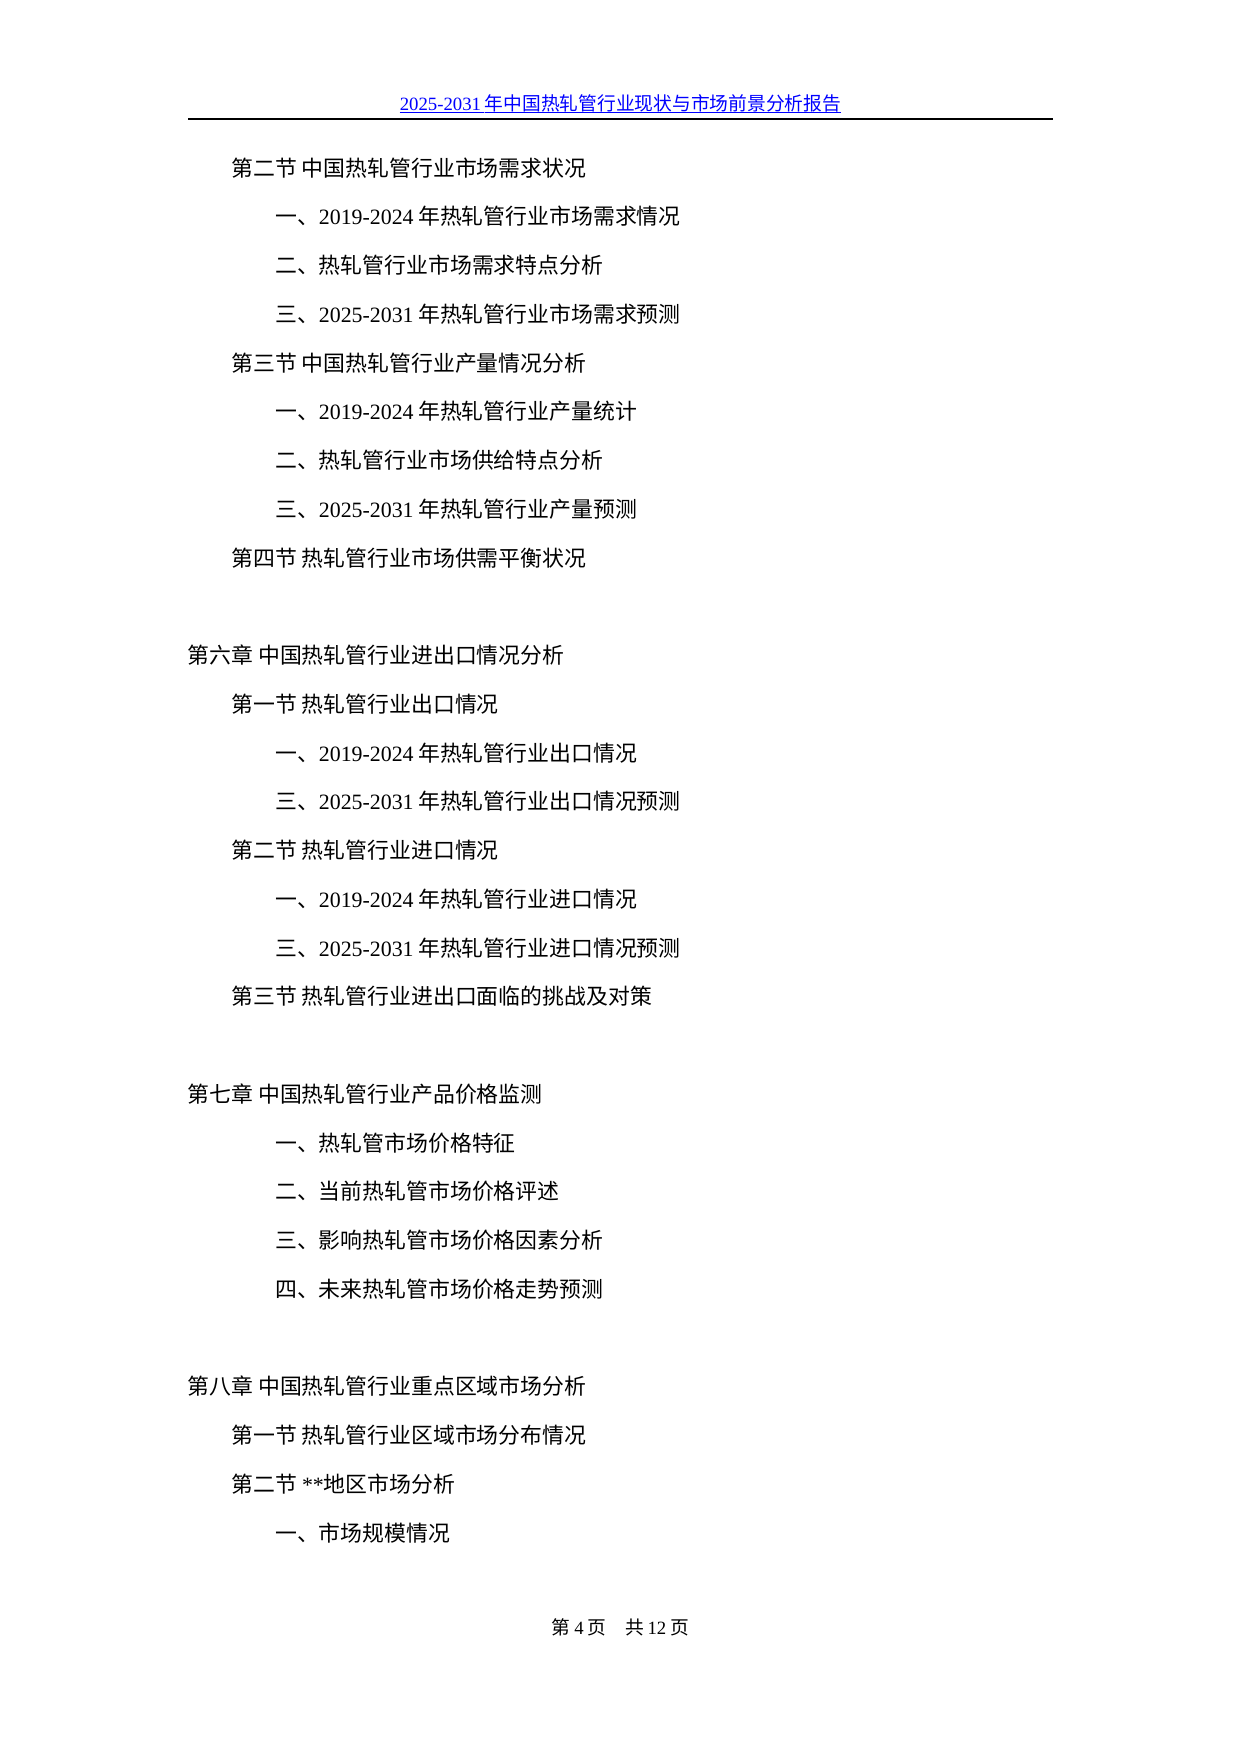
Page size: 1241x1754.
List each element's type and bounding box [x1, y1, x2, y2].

text [187, 150, 1053, 1548]
